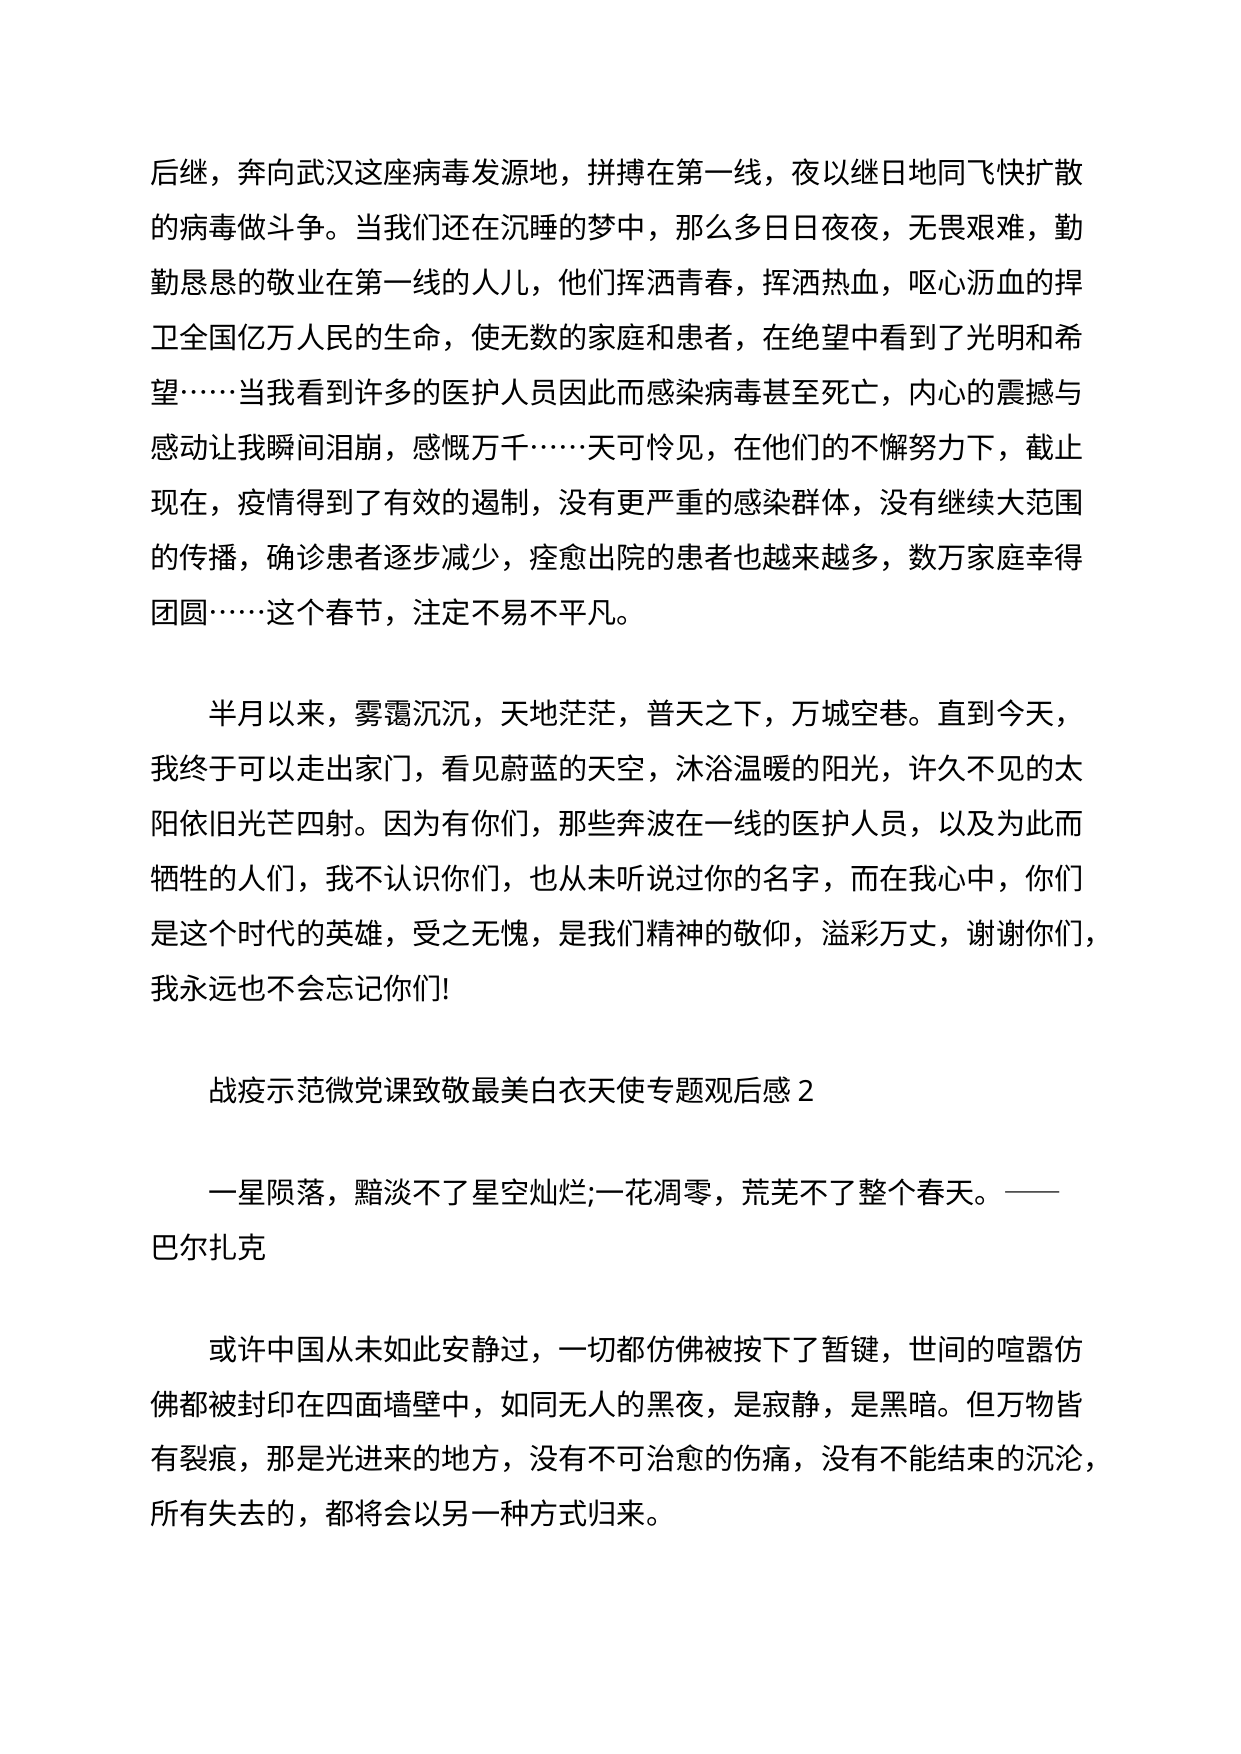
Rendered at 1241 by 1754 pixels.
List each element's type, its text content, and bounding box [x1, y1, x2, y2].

text 或许中国从未如此安静过，一切都仿佛被按下了暂键，世间的喧嚣仿佛都被封印在四面墙壁中，如同无人的黑夜，是寂静，是黑暗。但万物皆有裂痕，那是光进来的地方，没有不可治愈的伤痛，没有不能结束的沉沦，所有失去的，都将会以另一种方式归来。 [150, 1326, 1090, 1533]
text 战疫示范微党课致敬最美白衣天使专题观后感2 [150, 1067, 1090, 1110]
text 半月以来，雾霭沉沉，天地茫茫，普天之下，万城空巷。直到今天，我终于可以走出家门，看见蔚蓝的天空，沐浴温暖的阳光，许久不见的太阳依旧光芒四射。因为有你们，那些奔波在一线的医护人员，以及为此而牺牲的人们，我不认识你们，也从未听说过你的名字，而在我心中，你们是这个时代的英雄，受之无愧，是我们精神的敬仰，溢彩万丈，谢谢你们，我永远也不会忘记你们! [150, 691, 1090, 1008]
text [150, 150, 1090, 631]
text 一星陨落，黯淡不了星空灿烂;一花凋零，荒芜不了整个春天。——巴尔扎克 [150, 1169, 1090, 1267]
